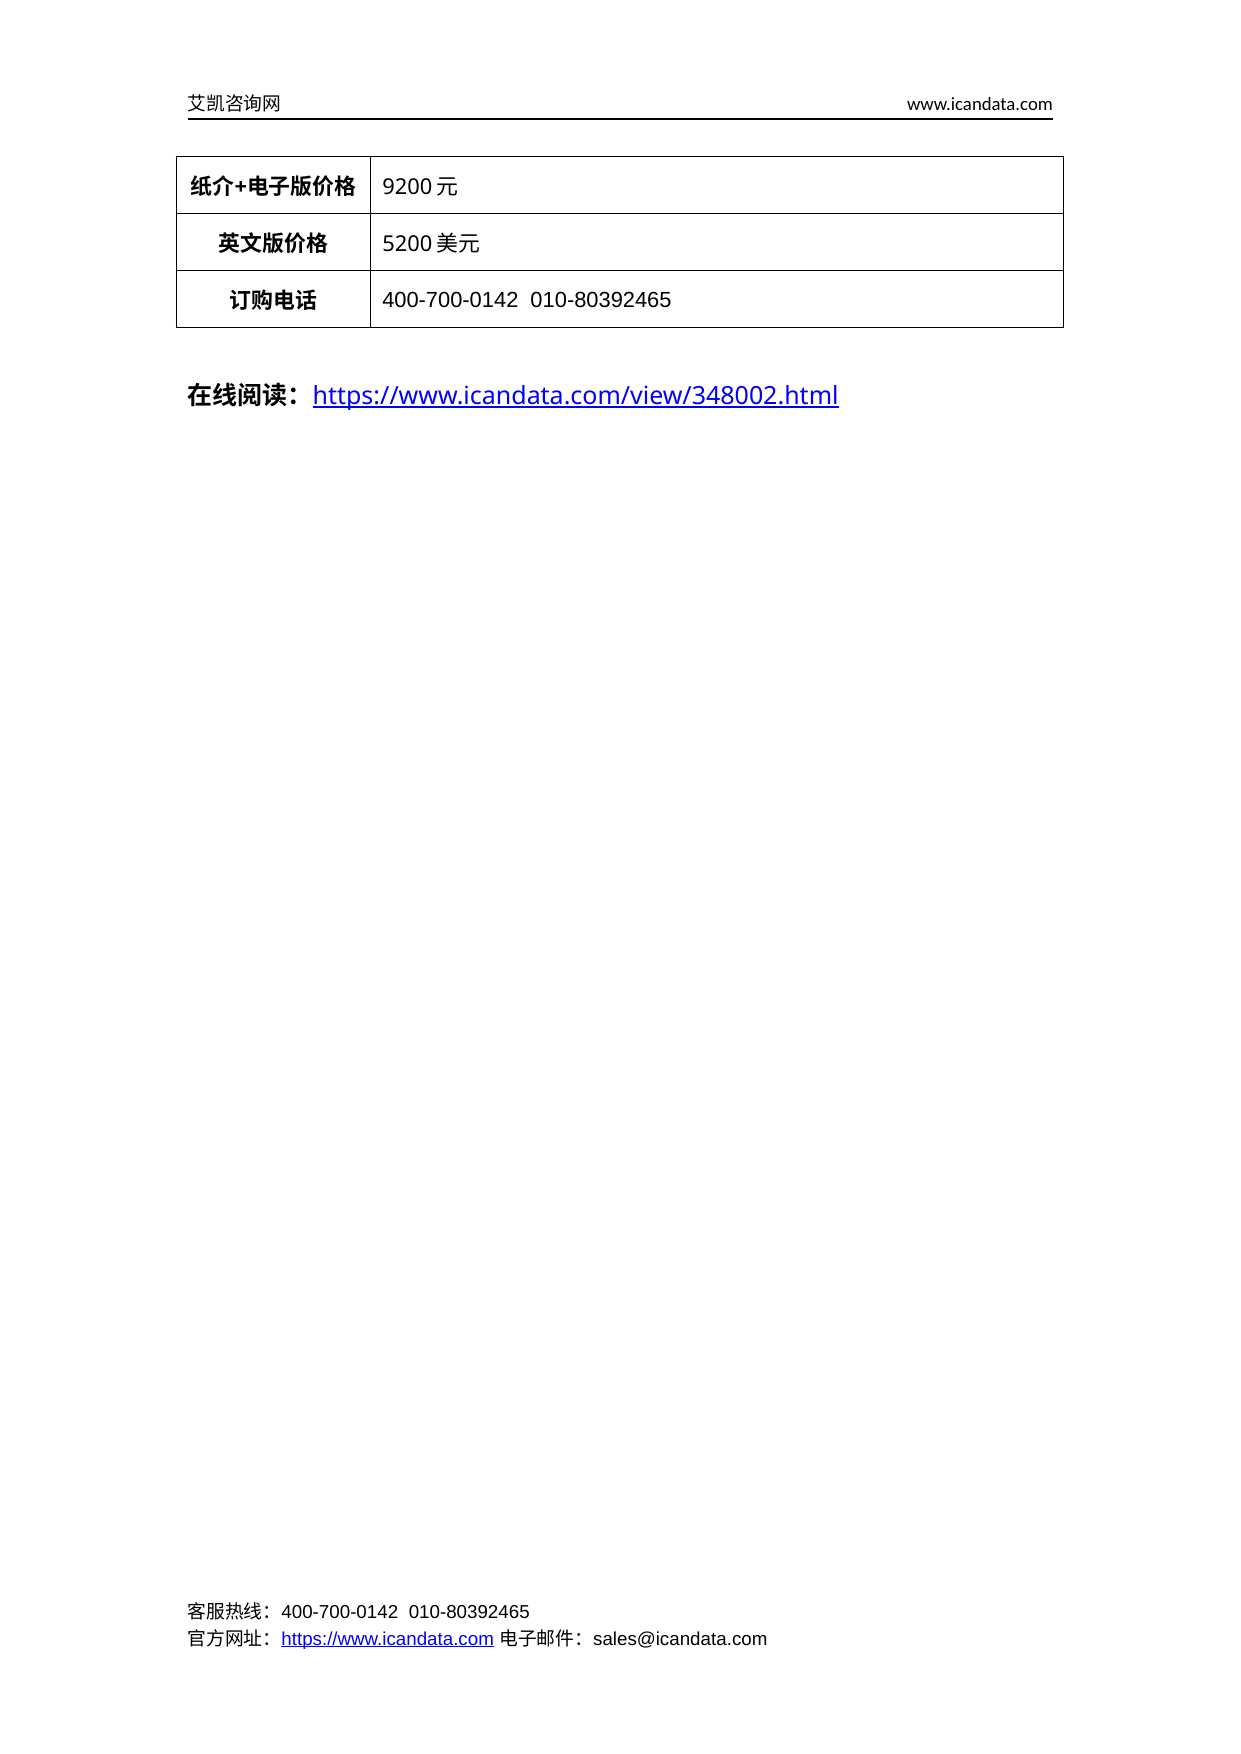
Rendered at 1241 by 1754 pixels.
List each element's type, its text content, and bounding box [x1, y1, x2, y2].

table_cell 英文版价格 [177, 214, 370, 270]
table_cell 400-700-0142 010-80392465 [371, 271, 1063, 327]
table_cell 纸介+电子版价格 [177, 157, 370, 213]
text 在线阅读：https://www.icandata.com/view/348002.html [187, 361, 1053, 426]
table_cell 9200元 [371, 157, 1063, 213]
table_cell 订购电话 [177, 271, 370, 327]
table_cell 5200美元 [371, 214, 1063, 270]
